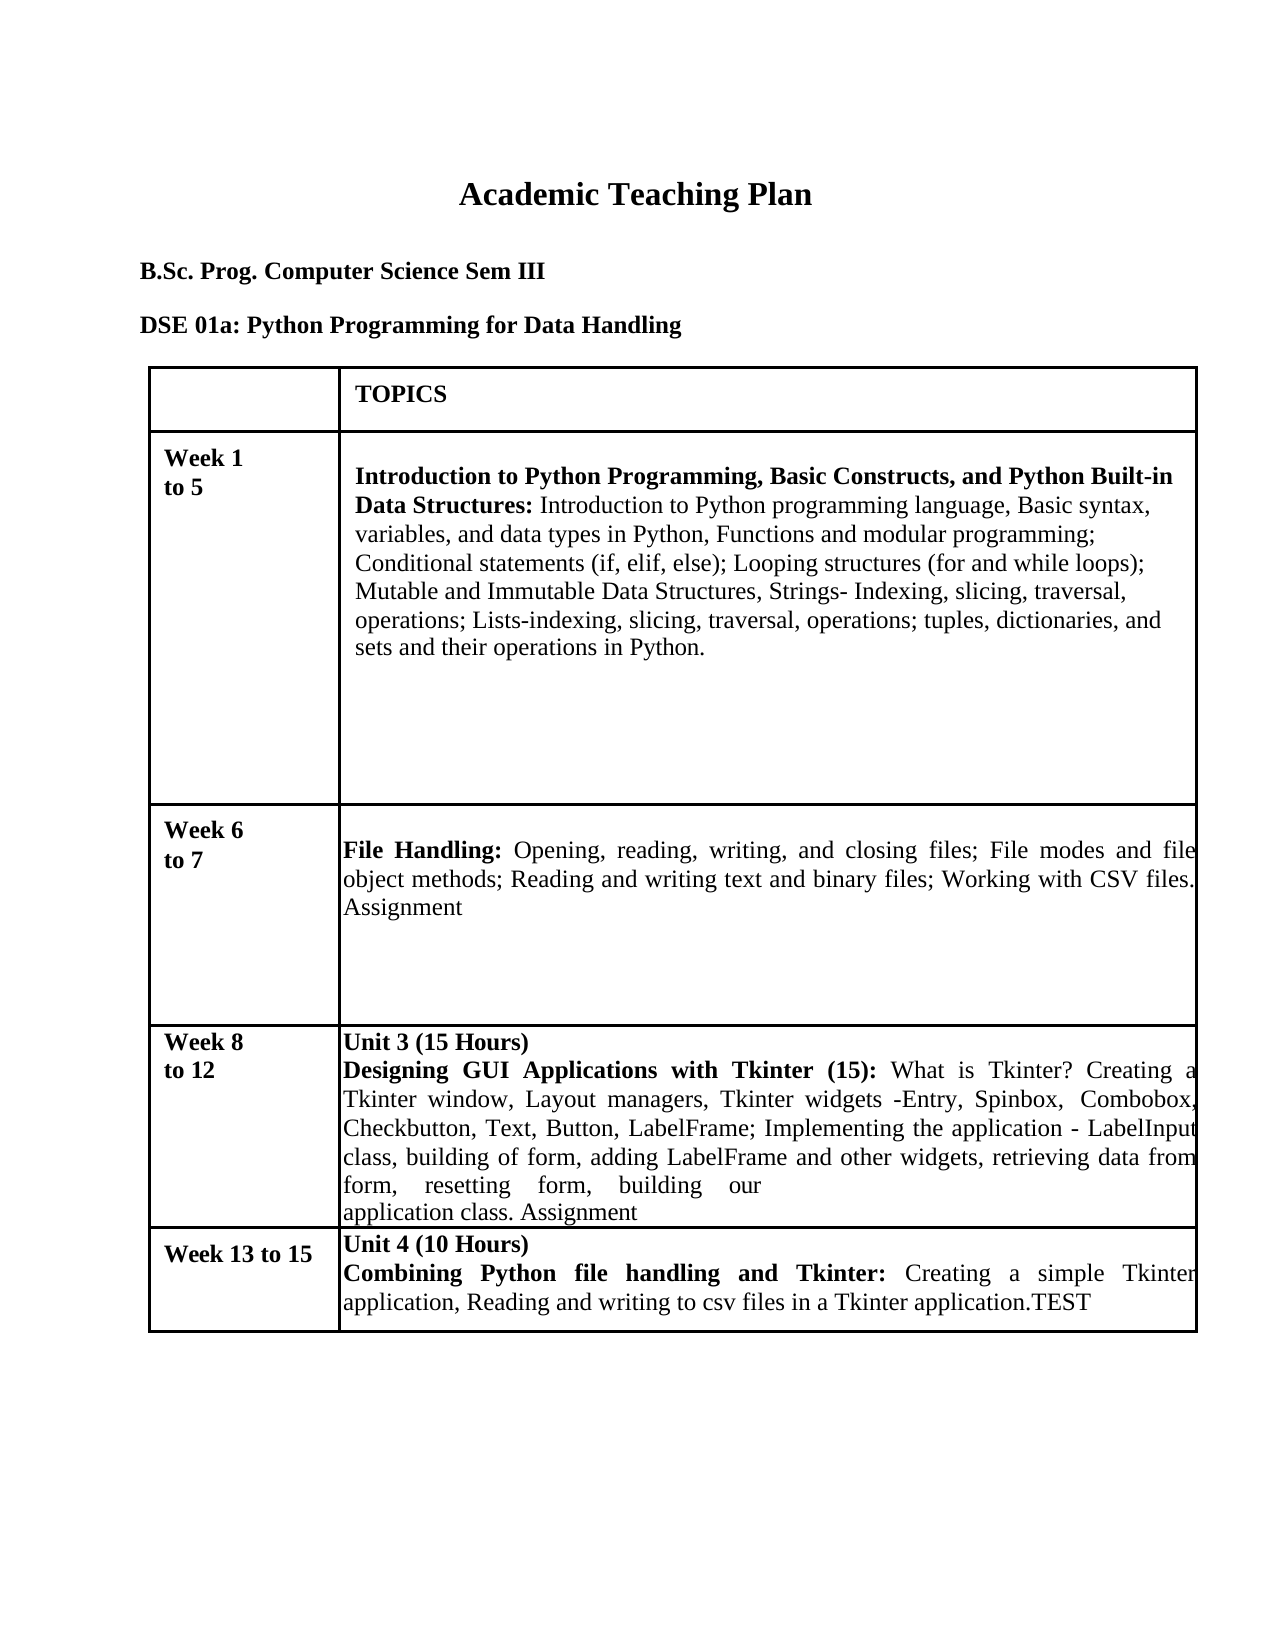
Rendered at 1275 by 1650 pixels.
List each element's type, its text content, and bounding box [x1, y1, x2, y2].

table_cell Unit 3 (15 Hours) Designing GUI Applications with Tkinter (15): What is Tkinter? Creating a Tkinter window, Layout managers, Tkinter widgets -Entry, Spinbox, Combobox, Checkbutton, Text, Button, LabelFrame; Implementing the application - LabelInput class, building of form, adding LabelFrame and other widgets, retrieving data from form, resetting form, building our application class. Assignment [341, 1027, 1195, 1226]
table_cell Week 8 to 12 [151, 1027, 338, 1226]
table_cell Week 6 to 7 [151, 806, 338, 1024]
table_header [151, 369, 338, 429]
text Academic Teaching Plan [71, 174, 1200, 213]
table_cell Unit 4 (10 Hours) Combining Python file handling and Tkinter: Creating a simple Tkinter application, Reading and writing to csv files in a Tkinter application.TEST [341, 1229, 1195, 1330]
table_cell Introduction to Python Programming, Basic Constructs, and Python Built-in Data Structures: Introduction to Python programming language, Basic syntax, variables, and data types in Python, Functions and modular programming; Conditional statements (if, elif, else); Looping structures (for and while loops); Mutable and Immutable Data Structures, Strings- Indexing, slicing, traversal, operations; Lists-indexing, slicing, traversal, operations; tuples, dictionaries, and sets and their operations in Python. [341, 433, 1195, 803]
table_cell File Handling: Opening, reading, writing, and closing files; File modes and file object methods; Reading and writing text and binary files; Working with CSV files. Assignment [341, 806, 1195, 1024]
table_cell Week 13 to 15 [151, 1229, 338, 1330]
text DSE 01a: Python Programming for Data Handling [71, 310, 904, 339]
text B.Sc. Prog. Computer Science Sem III [71, 256, 1200, 285]
table_cell Week 1 to 5 [151, 433, 338, 803]
table_header TOPICS [341, 369, 1195, 429]
